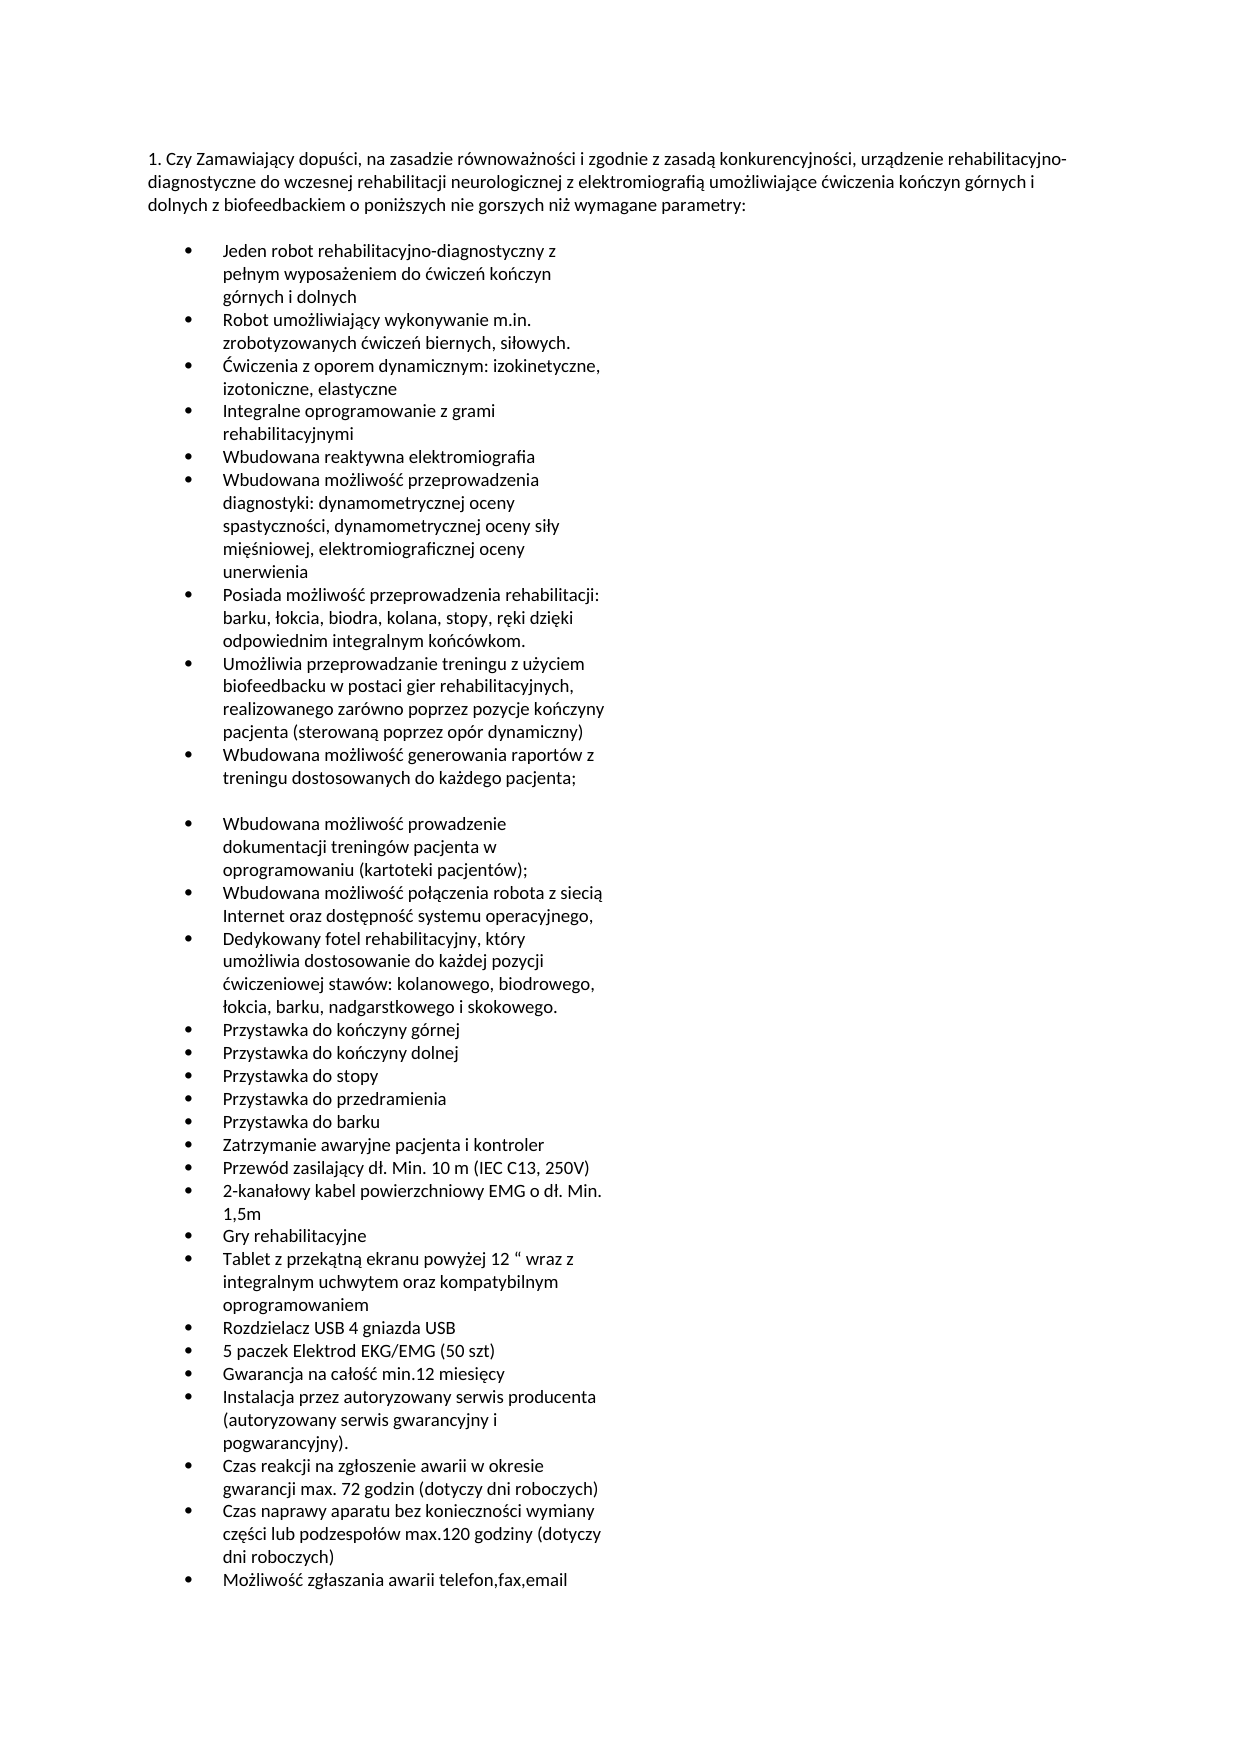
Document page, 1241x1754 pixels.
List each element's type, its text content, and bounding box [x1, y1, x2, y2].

table_cell Zatrzymanie awaryjne pacjenta i kontroler [136, 1133, 617, 1156]
table_cell Czas naprawy aparatu bez konieczności wymiany części lub podzespołów max.120 godziny (dotyczy dni roboczych) [136, 1500, 617, 1568]
table_cell Posiada możliwość przeprowadzenia rehabilitacji: barku, łokcia, biodra, kolana, stopy, ręki dzięki odpowiednim integralnym końcówkom. [136, 583, 617, 652]
table_cell Ćwiczenia z oporem dynamicznym: izokinetyczne, izotoniczne, elastyczne [136, 354, 617, 400]
table_cell Wbudowana możliwość połączenia robota z siecią Internet oraz dostępność systemu operacyjnego, [136, 881, 617, 927]
table_cell Robot umożliwiający wykonywanie m.in. zrobotyzowanych ćwiczeń biernych, siłowych. [136, 308, 617, 354]
table_cell Gwarancja na całość min.12 miesięcy [136, 1362, 617, 1385]
table_cell Dedykowany fotel rehabilitacyjny, który umożliwia dostosowanie do każdej pozycji ćwiczeniowej stawów: kolanowego, biodrowego, łokcia, barku, nadgarstkowego i skokowego. [136, 927, 617, 1018]
table_cell Przewód zasilający dł. Min. 10 m (IEC C13, 250V) [136, 1156, 617, 1179]
table_cell Przystawka do kończyny górnej [136, 1019, 617, 1041]
text 1. Czy Zamawiający dopuści, na zasadzie równoważności i zgodnie z zasadą konkurencyjności, urządzenie rehabilitacyjno-diagnostyczne do wczesnej rehabilitacji neurologicznej z elektromiografią umożliwiające ćwiczenia kończyn górnych i dolnych z biofeedbackiem o poniższych nie gorszych niż wymagane parametry: [148, 148, 1093, 216]
table_cell Przystawka do przedramienia [136, 1087, 617, 1110]
table_header Jeden robot rehabilitacyjno-diagnostyczny z pełnym wyposażeniem do ćwiczeń kończyn górnych i dolnych [136, 239, 617, 308]
table_cell Wbudowana możliwość przeprowadzenia diagnostyki: dynamometrycznej oceny spastyczności, dynamometrycznej oceny siły mięśniowej, elektromiograficznej oceny unerwienia [136, 469, 617, 583]
table_cell Przystawka do kończyny dolnej [136, 1041, 617, 1064]
table_cell Integralne oprogramowanie z grami rehabilitacyjnymi [136, 400, 617, 446]
table_cell Rozdzielacz USB 4 gniazda USB [136, 1316, 617, 1339]
table_cell Wbudowana reaktywna elektromiografia [136, 446, 617, 468]
table_cell Instalacja przez autoryzowany serwis producenta (autoryzowany serwis gwarancyjny i pogwarancyjny). [136, 1385, 617, 1454]
table_cell Wbudowana możliwość generowania raportów z treningu dostosowanych do każdego pacjenta; [136, 744, 617, 789]
table_header Wbudowana możliwość prowadzenie dokumentacji treningów pacjenta w oprogramowaniu (kartoteki pacjentów); [136, 812, 617, 881]
table_cell Gry rehabilitacyjne [136, 1225, 617, 1248]
table_cell Tablet z przekątną ekranu powyżej 12 “ wraz z integralnym uchwytem oraz kompatybilnym oprogramowaniem [136, 1248, 617, 1316]
table_cell Umożliwia przeprowadzanie treningu z użyciem biofeedbacku w postaci gier rehabilitacyjnych, realizowanego zarówno poprzez pozycje kończyny pacjenta (sterowaną poprzez opór dynamiczny) [136, 652, 617, 743]
table_cell Przystawka do stopy [136, 1064, 617, 1087]
table_cell 5 paczek Elektrod EKG/EMG (50 szt) [136, 1339, 617, 1362]
table_cell Przystawka do barku [136, 1110, 617, 1133]
table_cell 2-kanałowy kabel powierzchniowy EMG o dł. Min. 1,5m [136, 1179, 617, 1225]
table_cell Czas reakcji na zgłoszenie awarii w okresie gwarancji max. 72 godzin (dotyczy dni roboczych) [136, 1454, 617, 1500]
table_cell Możliwość zgłaszania awarii telefon,fax,email [136, 1569, 617, 1591]
